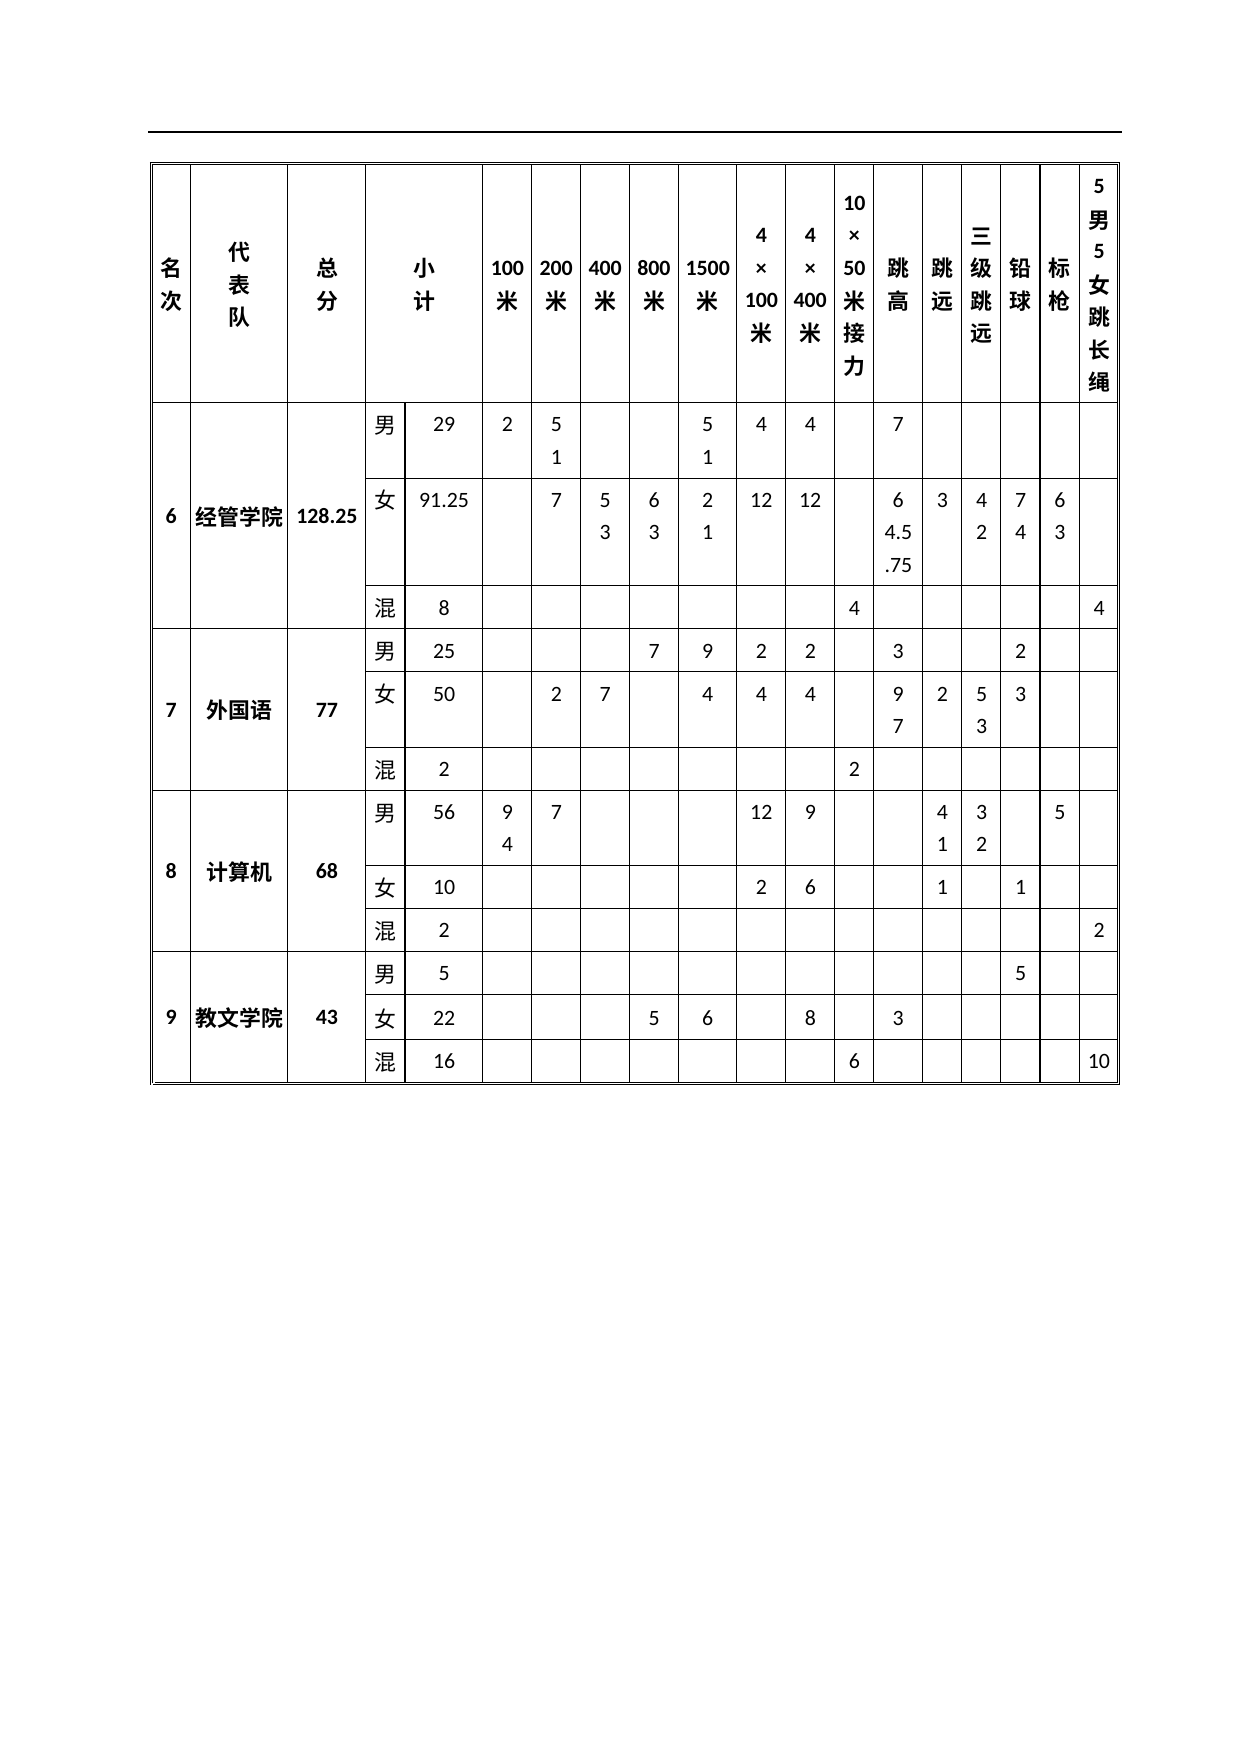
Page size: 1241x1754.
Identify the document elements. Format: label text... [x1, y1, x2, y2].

table_cell [483, 909, 531, 951]
table_cell 56 [406, 791, 482, 865]
table_cell [1001, 791, 1039, 865]
table_cell [835, 909, 873, 951]
table_cell 12 [737, 479, 785, 585]
table_cell 5 3 [581, 479, 629, 585]
table_cell [1080, 995, 1117, 1039]
table_cell 8 [786, 995, 834, 1039]
table_cell [1041, 586, 1079, 628]
table_cell [923, 952, 961, 994]
table_cell 10 [1080, 1040, 1117, 1082]
table_cell [483, 479, 531, 585]
table_cell 7 [581, 672, 629, 747]
table_cell 7 [153, 629, 190, 789]
table_cell [581, 1040, 629, 1082]
table_cell 5 [1041, 791, 1079, 865]
table_cell 4 1 [923, 791, 961, 865]
table_cell 7 [532, 479, 580, 585]
table_cell [1041, 748, 1079, 789]
table_cell [962, 403, 1000, 477]
table_cell 女 [366, 995, 404, 1039]
table_cell [483, 866, 531, 908]
table_cell 43 [288, 952, 365, 1082]
table_cell 3 2 [962, 791, 1000, 865]
table_cell [923, 909, 961, 951]
table_cell [483, 952, 531, 994]
table_cell [923, 629, 961, 671]
table_cell [581, 748, 629, 789]
table_cell [786, 1040, 834, 1082]
table_cell [923, 586, 961, 628]
table_cell 2 [786, 629, 834, 671]
table_cell 6 3 [630, 479, 678, 585]
table_cell 7 [532, 791, 580, 865]
table_cell [874, 952, 922, 994]
table_cell 经管学院 [191, 403, 287, 628]
table_cell 50 [406, 672, 482, 747]
table_cell [962, 952, 1000, 994]
table_cell 2 1 [679, 479, 736, 585]
table_cell [532, 952, 580, 994]
table_cell 3 [874, 629, 922, 671]
table_cell [962, 629, 1000, 671]
table_cell 女 [366, 479, 404, 585]
table_cell 混 [366, 586, 404, 628]
table_cell 2 [923, 672, 961, 747]
table_cell [483, 586, 531, 628]
table_cell [483, 748, 531, 789]
table_cell [630, 952, 678, 994]
table_cell [532, 866, 580, 908]
table_cell 4 [1080, 586, 1117, 628]
table_cell 9 [786, 791, 834, 865]
table_cell 9 [153, 952, 190, 1082]
table_cell 6 4.5 .75 [874, 479, 922, 585]
table_cell [1001, 748, 1039, 789]
table_cell [737, 995, 785, 1039]
table_cell [1080, 629, 1117, 671]
table_cell [923, 403, 961, 477]
table_cell [874, 909, 922, 951]
table_cell 5 [406, 952, 482, 994]
table_cell [630, 672, 678, 747]
table_cell [962, 586, 1000, 628]
table_cell 2 [737, 629, 785, 671]
table_cell [630, 791, 678, 865]
table_cell [874, 866, 922, 908]
table_cell 22 [406, 995, 482, 1039]
table_header 100 米 [483, 165, 531, 402]
table_cell 2 [483, 403, 531, 477]
table_cell [630, 1040, 678, 1082]
table_cell 4 [786, 672, 834, 747]
table_cell 4 [679, 672, 736, 747]
table_cell 12 [737, 791, 785, 865]
table_cell [1041, 403, 1079, 477]
table_cell 5 [1001, 952, 1039, 994]
table_cell 77 [288, 629, 365, 789]
table_header 跳 远 [923, 165, 961, 402]
table_cell [786, 748, 834, 789]
table_cell [1041, 995, 1079, 1039]
table_cell 7 [630, 629, 678, 671]
table_cell 女 [366, 866, 404, 908]
table_cell [835, 479, 873, 585]
table_cell 女 [366, 672, 404, 747]
table_cell 6 3 [1041, 479, 1079, 585]
table_header 跳 高 [874, 165, 922, 402]
table_cell [786, 586, 834, 628]
table_cell 2 [532, 672, 580, 747]
table_header 三 级 跳 远 [962, 165, 1000, 402]
table_cell 混 [366, 1040, 404, 1082]
table_cell [835, 952, 873, 994]
table_cell 91.25 [406, 479, 482, 585]
table_cell [483, 995, 531, 1039]
table_cell [1080, 479, 1117, 585]
table_cell [532, 909, 580, 951]
table_cell 3 [1001, 672, 1039, 747]
table_cell [1041, 672, 1079, 747]
table_cell [737, 1040, 785, 1082]
table_cell 4 [786, 403, 834, 477]
table_cell 6 [153, 403, 190, 628]
table_cell 4 [835, 586, 873, 628]
table_header 小 计 [366, 165, 482, 402]
table_cell [737, 952, 785, 994]
table_cell [1080, 748, 1117, 789]
table_cell [483, 672, 531, 747]
table_cell [874, 748, 922, 789]
table_cell 2 [1001, 629, 1039, 671]
table_cell [679, 586, 736, 628]
table_cell [1080, 403, 1117, 477]
table_cell [874, 1040, 922, 1082]
table_cell 2 [1080, 909, 1117, 951]
table_cell 5 3 [962, 672, 1000, 747]
table_cell [1041, 1040, 1079, 1082]
table_header 1500 米 [679, 165, 736, 402]
table_cell [962, 1040, 1000, 1082]
table_cell [923, 748, 961, 789]
table_cell [923, 995, 961, 1039]
table_cell [737, 586, 785, 628]
table_cell [835, 672, 873, 747]
table_cell 9 [679, 629, 736, 671]
table_cell 混 [366, 748, 404, 789]
table_header 800 米 [630, 165, 678, 402]
table_header 10 × 50 米 接 力 [835, 165, 873, 402]
table_cell [630, 748, 678, 789]
table_cell [962, 866, 1000, 908]
table_cell [1001, 1040, 1039, 1082]
table_cell [581, 909, 629, 951]
table_cell [483, 629, 531, 671]
table_cell [532, 629, 580, 671]
table_cell 7 4 [1001, 479, 1039, 585]
table_cell [532, 748, 580, 789]
table_header 标 枪 [1041, 165, 1079, 402]
table_cell [962, 909, 1000, 951]
table_cell 3 [923, 479, 961, 585]
table_cell 1 [923, 866, 961, 908]
table_header 200 米 [532, 165, 580, 402]
table_header 5 男 5 女 跳 长 绳 [1080, 165, 1117, 402]
table_cell [835, 791, 873, 865]
table_cell [581, 403, 629, 477]
table_cell 7 [874, 403, 922, 477]
table_cell 3 [874, 995, 922, 1039]
table_cell 6 [835, 1040, 873, 1082]
table_cell 16 [406, 1040, 482, 1082]
table_cell 12 [786, 479, 834, 585]
table_cell [581, 866, 629, 908]
table_cell [630, 866, 678, 908]
table_cell [532, 995, 580, 1039]
table_cell 29 [406, 403, 482, 477]
table_cell [962, 995, 1000, 1039]
table_cell [874, 791, 922, 865]
table_cell 9 4 [483, 791, 531, 865]
table_cell 男 [366, 629, 404, 671]
table_cell [630, 909, 678, 951]
table_cell [630, 403, 678, 477]
table_cell [1041, 909, 1079, 951]
table_cell [737, 748, 785, 789]
table_cell 6 [786, 866, 834, 908]
table_cell [1001, 909, 1039, 951]
table_cell 2 [406, 909, 482, 951]
table_cell 外国语 [191, 629, 287, 789]
table_cell 2 [737, 866, 785, 908]
table_cell [483, 1040, 531, 1082]
table_cell 68 [288, 791, 365, 951]
table_cell 计算机 [191, 791, 287, 951]
table_cell [630, 586, 678, 628]
table_cell [679, 748, 736, 789]
table_header 400 米 [581, 165, 629, 402]
table_cell 5 1 [679, 403, 736, 477]
table_cell [737, 909, 785, 951]
table_cell 6 [679, 995, 736, 1039]
table_cell 25 [406, 629, 482, 671]
table_cell [1080, 672, 1117, 747]
table_cell [962, 748, 1000, 789]
table_header 总 分 [288, 165, 365, 402]
table_cell 混 [366, 909, 404, 951]
table_cell [581, 629, 629, 671]
table_cell [679, 909, 736, 951]
table_cell [679, 952, 736, 994]
table_cell [679, 866, 736, 908]
table_cell 男 [366, 952, 404, 994]
table_cell [1080, 952, 1117, 994]
table_cell [786, 909, 834, 951]
table_cell 5 [630, 995, 678, 1039]
table_cell 4 2 [962, 479, 1000, 585]
table_cell 10 [406, 866, 482, 908]
table_header 4 × 400 米 [786, 165, 834, 402]
table_cell [835, 866, 873, 908]
table_cell 2 [406, 748, 482, 789]
table_cell [1080, 791, 1117, 865]
table_cell [679, 1040, 736, 1082]
table_cell [581, 791, 629, 865]
table_cell [581, 995, 629, 1039]
table_cell [874, 586, 922, 628]
table_cell [923, 1040, 961, 1082]
table_cell [1080, 866, 1117, 908]
table_cell 5 1 [532, 403, 580, 477]
table_cell [1041, 629, 1079, 671]
table_cell [679, 791, 736, 865]
table_cell [532, 586, 580, 628]
table_cell [1041, 866, 1079, 908]
table_cell 8 [406, 586, 482, 628]
table_header 代 表 队 [191, 165, 287, 402]
table_cell [581, 952, 629, 994]
table_cell 9 7 [874, 672, 922, 747]
table_cell [532, 1040, 580, 1082]
table_cell [835, 629, 873, 671]
table_cell 128.25 [288, 403, 365, 628]
table_cell 4 [737, 672, 785, 747]
table_cell 教文学院 [191, 952, 287, 1082]
table_cell [1041, 952, 1079, 994]
table_cell 2 [835, 748, 873, 789]
table_cell [1001, 995, 1039, 1039]
table_cell [835, 403, 873, 477]
table_cell 1 [1001, 866, 1039, 908]
table_cell 男 [366, 791, 404, 865]
table_cell [786, 952, 834, 994]
table_cell [581, 586, 629, 628]
table_cell 4 [737, 403, 785, 477]
table_header 4 × 100 米 [737, 165, 785, 402]
table_cell 8 [153, 791, 190, 951]
table_header 铅 球 [1001, 165, 1039, 402]
table_cell [1001, 403, 1039, 477]
table_header 名 次 [153, 165, 190, 402]
table_cell [1001, 586, 1039, 628]
table_cell [835, 995, 873, 1039]
table_cell 男 [366, 403, 404, 477]
